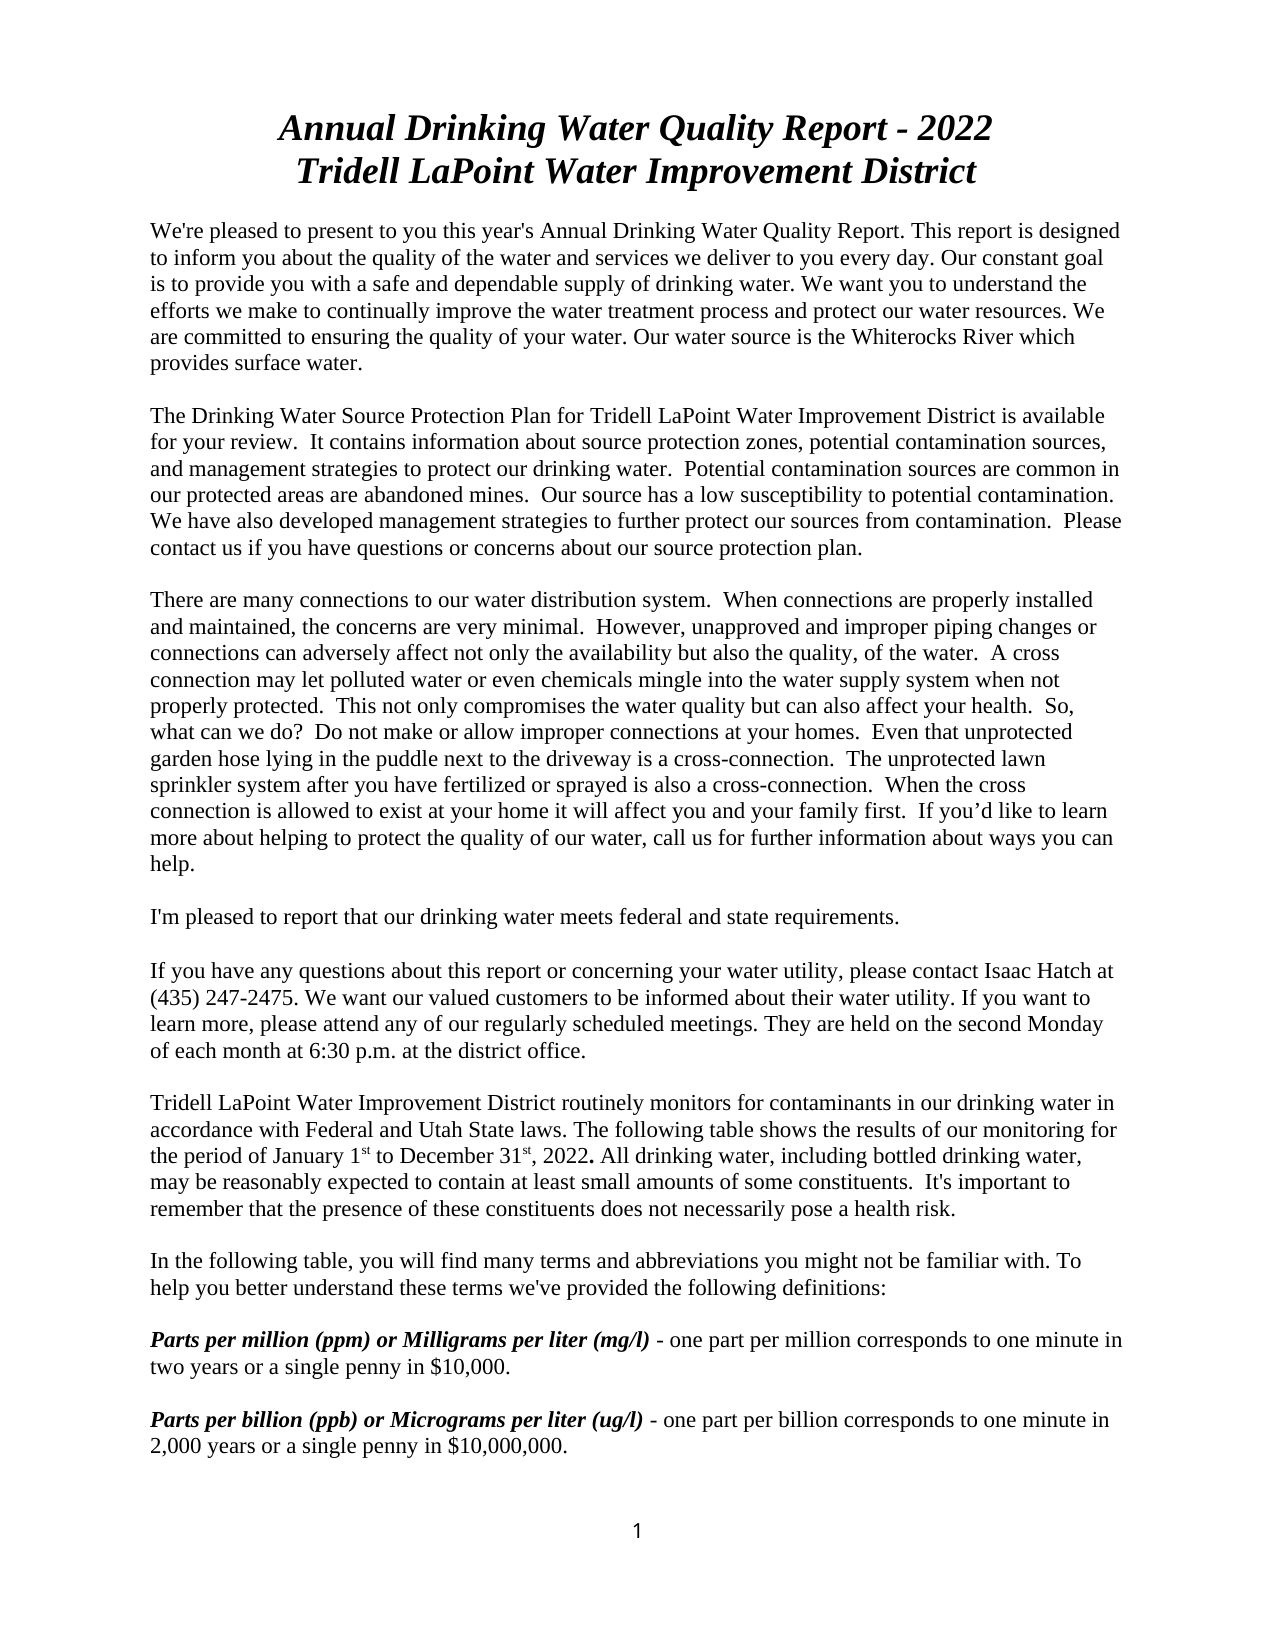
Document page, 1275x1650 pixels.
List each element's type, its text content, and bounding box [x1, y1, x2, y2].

text If you have any questions about this report or concerning your water utility, please contact Isaac Hatch at (435) 247-2475. We want our valued customers to be informed about their water utility. If you want to learn more, please attend any of our regularly scheduled meetings. They are held on the second Monday of each month at 6:30 p.m. at the district office. [150, 958, 1125, 1063]
text In the following table, you will find many terms and abbreviations you might not be familiar with. To help you better understand these terms we've provided the following definitions: [150, 1247, 1125, 1300]
text There are many connections to our water distribution system. When connections are properly installed and maintained, the concerns are very minimal. However, unapproved and improper piping changes or connections can adversely affect not only the availability but also the quality, of the water. A cross connection may let polluted water or even chemicals mingle into the water supply system when not properly protected. This not only compromises the water quality but can also affect your health. So, what can we do? Do not make or allow improper connections at your homes. Even that unprotected garden hose lying in the puddle next to the driveway is a cross-connection. The unprotected lawn sprinkler system after you have fertilized or sprayed is also a cross-connection. When the cross connection is allowed to exist at your home it will affect you and your family first. If you’d like to learn more about helping to protect the quality of our water, call us for further information about ways you can help. [150, 587, 1125, 876]
text I'm pleased to report that our drinking water meets federal and state requirements. [150, 903, 1125, 929]
text The Drinking Water Source Protection Plan for Tridell LaPoint Water Improvement District is available for your review. It contains information about source protection zones, potential contamination sources, and management strategies to protect our drinking water. Potential contamination sources are common in our protected areas are abandoned mines. Our source has a low susceptibility to potential contamination. We have also developed management strategies to further protect our sources from contamination. Please contact us if you have questions or concerns about our source protection plan. [150, 402, 1125, 560]
text Annual Drinking Water Quality Report - 2022 [150, 105, 1125, 148]
text Tridell LaPoint Water Improvement District routinely monitors for contaminants in our drinking water in accordance with Federal and Utah State laws. The following table shows the results of our monitoring for the period of January 1st to December 31st, 2022. All drinking water, including bottled drinking water, may be reasonably expected to contain at least small amounts of some constituents. It's important to remember that the presence of these constituents does not necessarily pose a health risk. [150, 1089, 1125, 1221]
text Parts per million (ppm) or Milligrams per liter (mg/l) - one part per million corresponds to one minute in two years or a single penny in $10,000. [150, 1327, 1125, 1379]
text Parts per billion (ppb) or Micrograms per liter (ug/l) - one part per billion corresponds to one minute in 2,000 years or a single penny in $10,000,000. [150, 1406, 1125, 1458]
text We're pleased to present to you this year's Annual Drinking Water Quality Report. This report is designed to inform you about the quality of the water and services we deliver to you every day. Our constant goal is to provide you with a safe and dependable supply of drinking water. We want you to understand the efforts we make to continually improve the water treatment process and protect our water resources. We are committed to ensuring the quality of your water. Our water source is the Whiterocks River which provides surface water. [150, 218, 1125, 376]
text Tridell LaPoint Water Improvement District [150, 148, 1125, 191]
